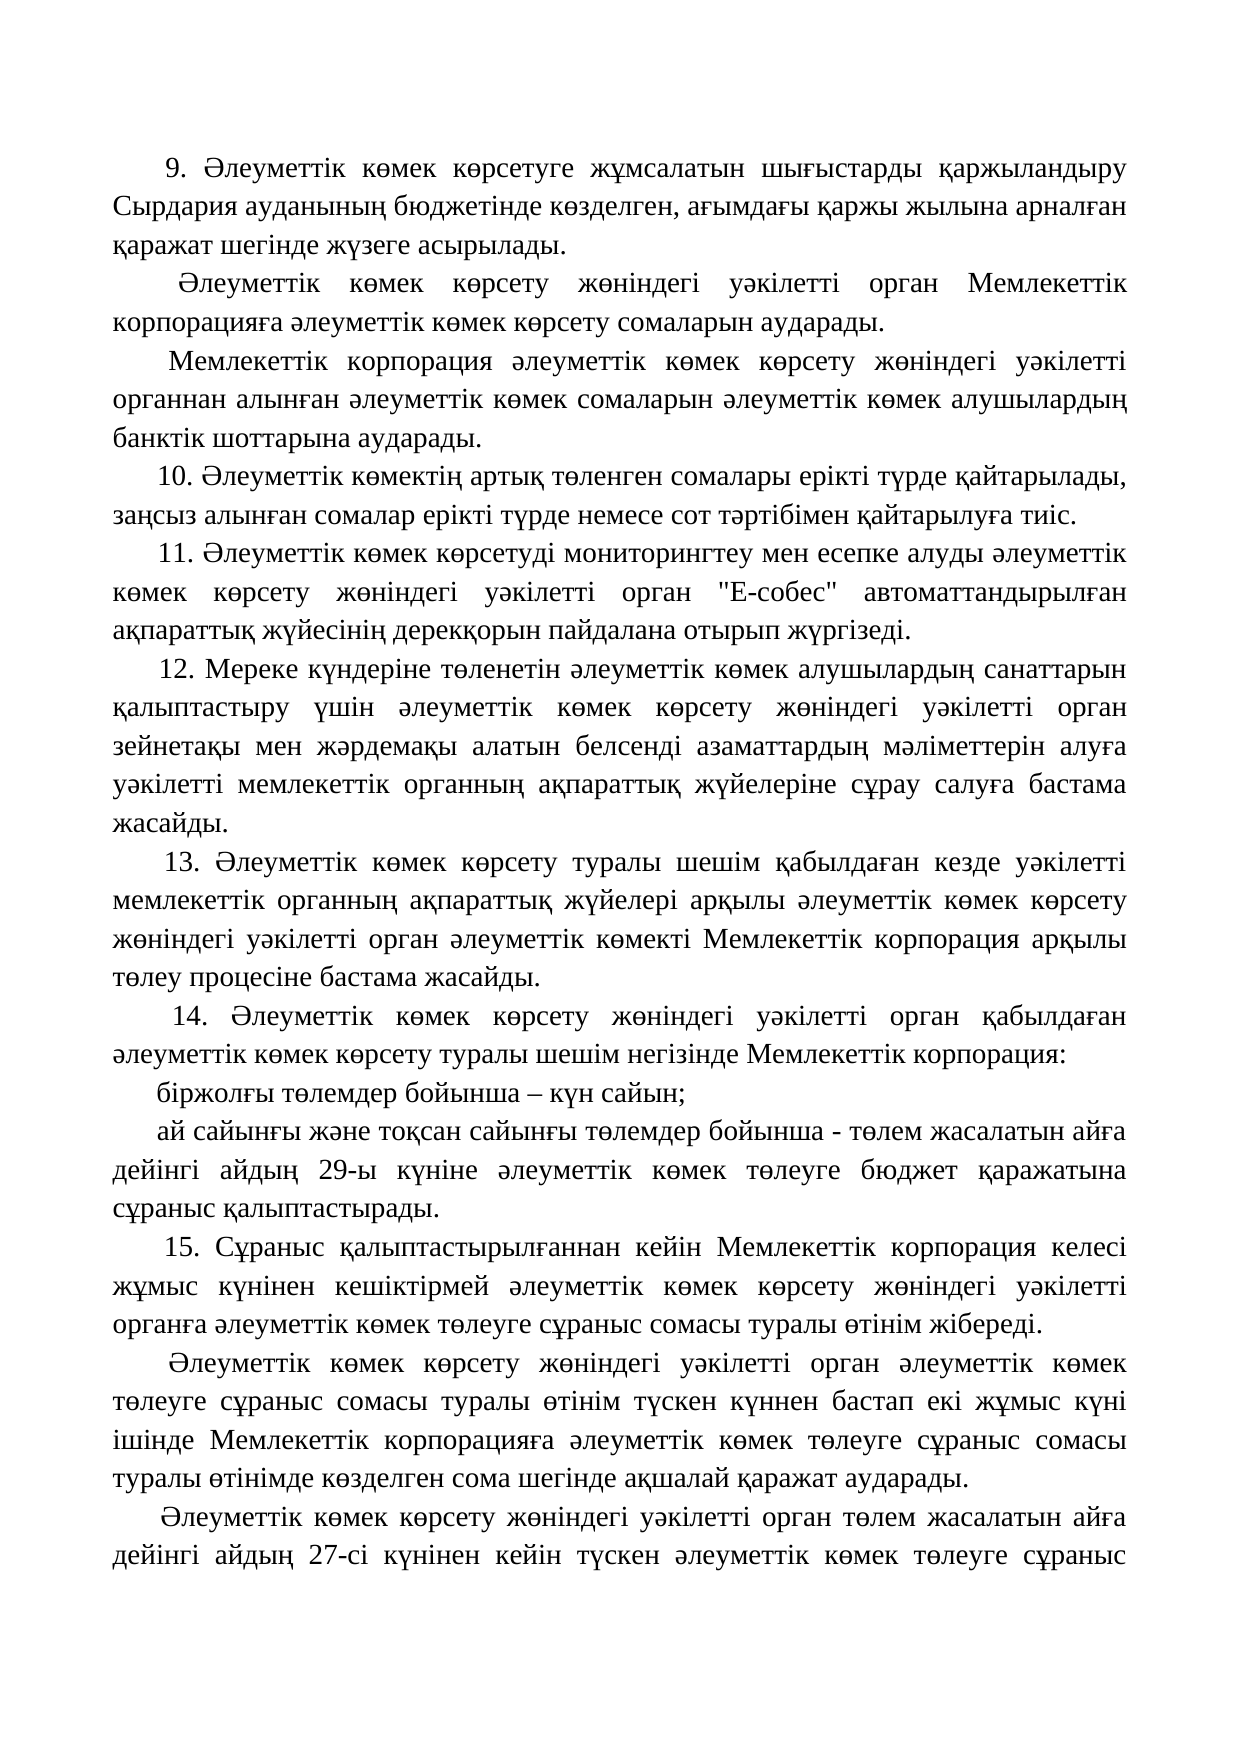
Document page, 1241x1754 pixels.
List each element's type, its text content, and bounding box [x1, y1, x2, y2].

text 10. Әлеуметтік көмектің артық төленген сомалары ерікті түрде қайтарылады, заңсыз алынған сомалар ерікті түрде немесе сот тәртібімен қайтарылуға тиіс. [112, 458, 1128, 530]
text 11. Әлеуметтік көмек көрсетуді мониторингтеу мен есепке алуды әлеуметтік көмек көрсету жөніндегі уәкілетті орган "Е-собес" автоматтандырылған ақпараттық жүйесінің дерекқорын пайдалана отырып жүргізеді. [112, 535, 1128, 646]
text 15. Сұраныс қалыптастырылғаннан кейін Мемлекеттік корпорация келесі жұмыс күнінен кешіктірмей әлеуметтік көмек көрсету жөніндегі уәкілетті органға әлеуметтік көмек төлеуге сұраныс сомасы туралы өтінім жібереді. [112, 1229, 1128, 1340]
text 12. Мереке күндеріне төленетін әлеуметтік көмек алушылардың санаттарын қалыптастыру үшін әлеуметтік көмек көрсету жөніндегі уәкілетті орган зейнетақы мен жәрдемақы алатын белсенді азаматтардың мәліметтерін алуға уәкілетті мемлекеттік органның ақпараттық жүйелеріне сұрау салуға бастама жасайды. [112, 651, 1128, 839]
text 13. Әлеуметтік көмек көрсету туралы шешім қабылдаған кезде уәкілетті мемлекеттік органның ақпараттық жүйелері арқылы әлеуметтік көмек көрсету жөніндегі уәкілетті орган әлеуметтік көмекті Мемлекеттік корпорация арқылы төлеу процесіне бастама жасайды. [112, 844, 1128, 993]
text 14. Әлеуметтік көмек көрсету жөніндегі уәкілетті орган қабылдаған әлеуметтік көмек көрсету туралы шешім негізінде Мемлекеттік корпорация: [112, 998, 1128, 1070]
text Мемлекеттік корпорация әлеуметтік көмек көрсету жөніндегі уәкілетті органнан алынған әлеуметтік көмек сомаларын әлеуметтік көмек алушылардың банктік шоттарына аударады. [112, 343, 1128, 453]
text Әлеуметтік көмек көрсету жөніндегі уәкілетті орган әлеуметтік көмек төлеуге сұраныс сомасы туралы өтінім түскен күннен бастап екі жұмыс күні ішінде Мемлекеттік корпорацияға әлеуметтік көмек төлеуге сұраныс сомасы туралы өтінімде көзделген сома шегінде ақшалай қаражат аударады. [112, 1345, 1128, 1494]
text Әлеуметтік көмек көрсету жөніндегі уәкілетті орган Мемлекеттік корпорацияға әлеуметтік көмек көрсету сомаларын аударады. [112, 266, 1128, 338]
text 9. Әлеуметтік көмек көрсетуге жұмсалатын шығыстарды қаржыландыру Сырдария ауданының бюджетінде көзделген, ағымдағы қаржы жылына арналған қаражат шегінде жүзеге асырылады. [112, 150, 1128, 261]
text ай сайынғы және тоқсан сайынғы төлемдер бойынша - төлем жасалатын айға дейінгі айдың 29-ы күніне әлеуметтік көмек төлеуге бюджет қаражатына сұраныс қалыптастырады. [112, 1113, 1128, 1224]
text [112, 1499, 1128, 1571]
text біржолғы төлемдер бойынша – күн сайын; [112, 1075, 1128, 1108]
